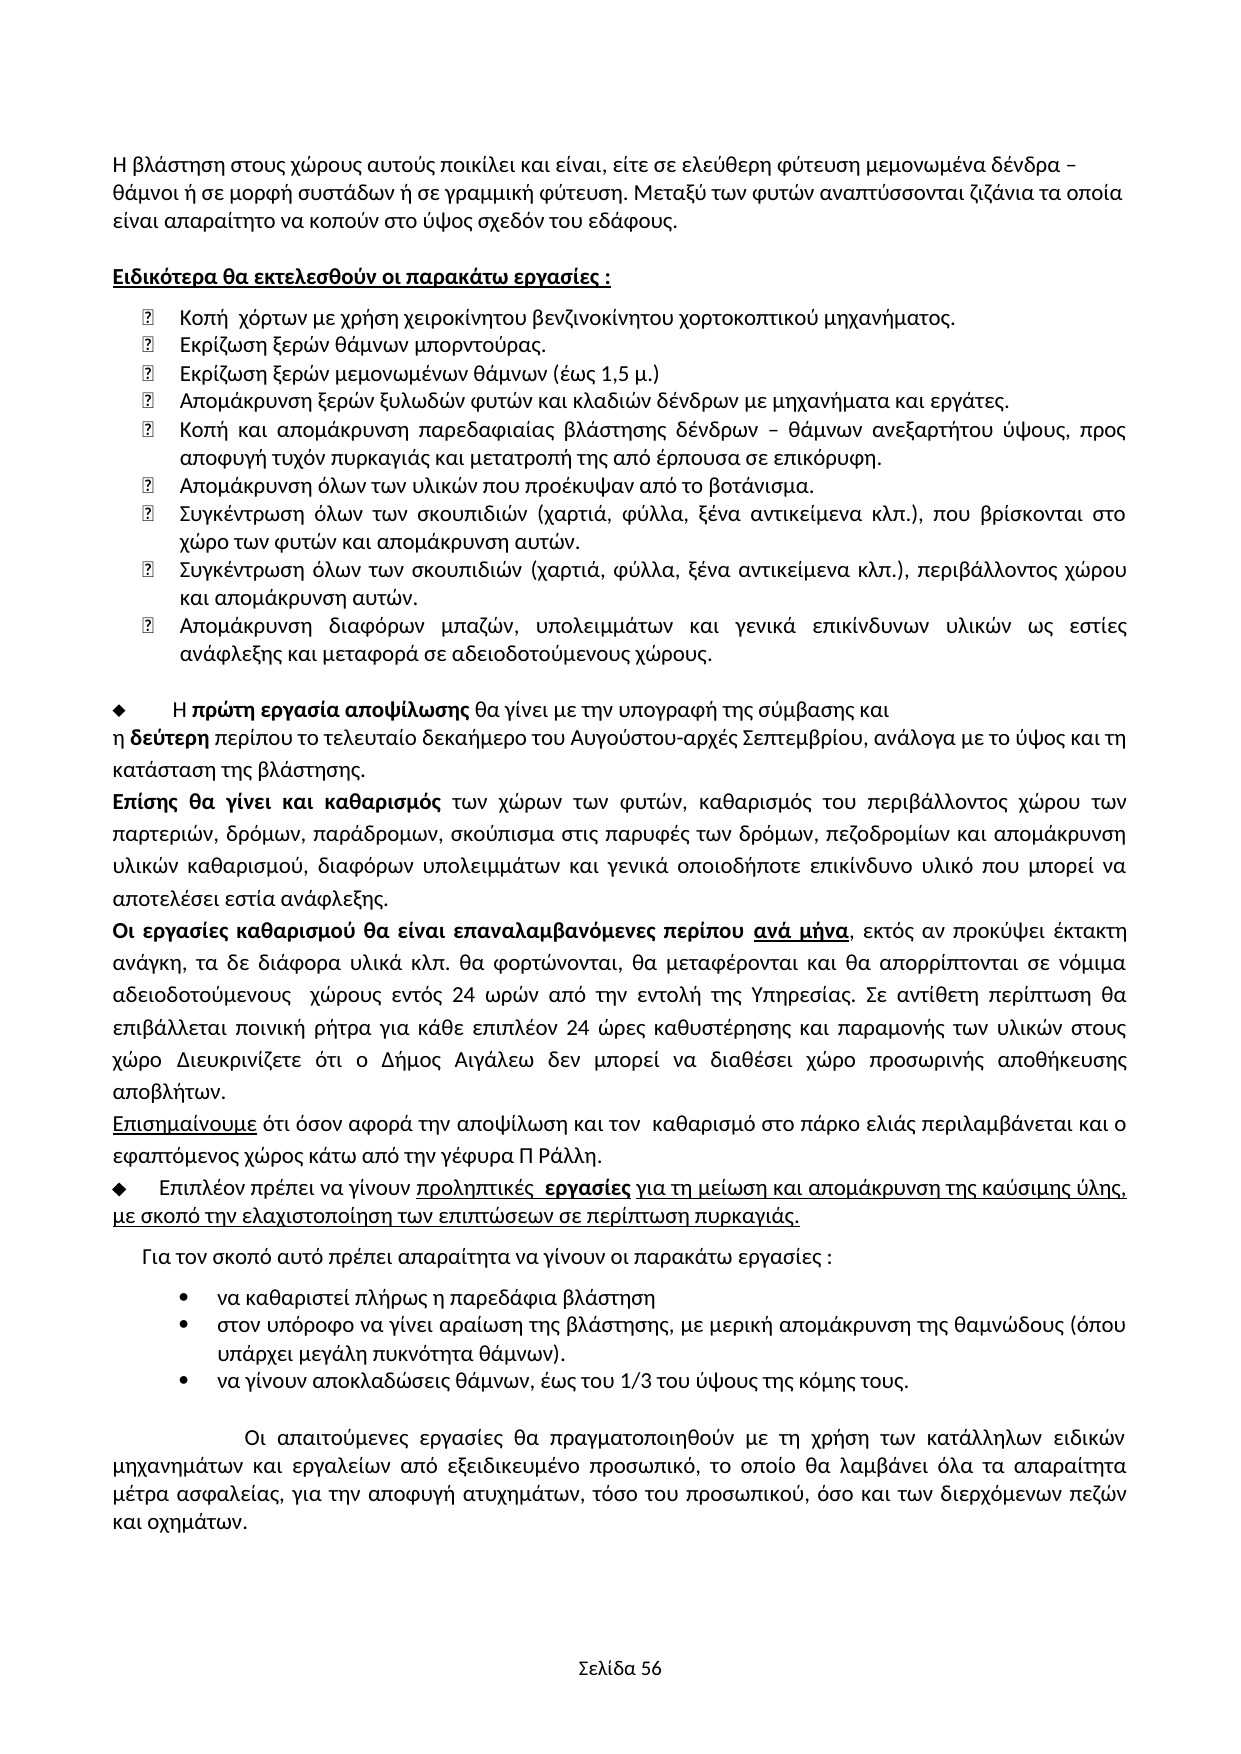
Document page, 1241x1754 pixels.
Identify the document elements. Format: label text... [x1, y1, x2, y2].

list Συγκέντρωση όλων των σκουπιδιών (χαρτιά, φύλλα, ξένα αντικείμενα κλπ.), που βρίσκονται στο χώρο των φυτών και απομάκρυνση αυτών. [142, 499, 1128, 555]
text Για τον σκοπό αυτό πρέπει απαραίτητα να γίνουν οι παρακάτω εργασίες : [142, 1242, 1128, 1270]
list Απομάκρυνση όλων των υλικών που προέκυψαν από το βοτάνισμα. [142, 471, 1128, 499]
list Συγκέντρωση όλων των σκουπιδιών (χαρτιά, φύλλα, ξένα αντικείμενα κλπ.), περιβάλλοντος χώρου και απομάκρυνση αυτών. [142, 555, 1128, 611]
list Απομάκρυνση διαφόρων μπαζών, υπολειμμάτων και γενικά επικίνδυνων υλικών ως εστίες ανάφλεξης και μεταφορά σε αδειοδοτούμενους χώρους. [142, 611, 1128, 667]
text Επίσης θα γίνει και καθαρισμός των χώρων των φυτών, καθαρισμός του περιβάλλοντος χώρου των παρτεριών, δρόμων, παράδρομων, σκούπισμα στις παρυφές των δρόμων, πεζοδρομίων και απομάκρυνση υλικών καθαρισμού, διαφόρων υπολειμμάτων και γενικά οποιοδήποτε επικίνδυνο υλικό που μπορεί να αποτελέσει εστία ανάφλεξης. [112, 787, 1128, 912]
list να καθαριστεί πλήρως η παρεδάφια βλάστηση [179, 1283, 1128, 1311]
list Κοπή και απομάκρυνση παρεδαφιαίας βλάστησης δένδρων – θάμνων ανεξαρτήτου ύψους, προς αποφυγή τυχόν πυρκαγιάς και μετατροπή της από έρπουσα σε επικόρυφη. [142, 415, 1128, 471]
text Οι απαιτούμενες εργασίες θα πραγματοποιηθούν με τη χρήση των κατάλληλων ειδικών μηχανημάτων και εργαλείων από εξειδικευμένο προσωπικό, το οποίο θα λαμβάνει όλα τα απαραίτητα μέτρα ασφαλείας, για την αποφυγή ατυχημάτων, τόσο του προσωπικού, όσο και των διερχόμενων πεζών και οχημάτων. [112, 1423, 1128, 1535]
text Η βλάστηση στους χώρους αυτούς ποικίλει και είναι, είτε σε ελεύθερη φύτευση μεμονωμένα δένδρα – θάμνοι ή σε μορφή συστάδων ή σε γραμμική φύτευση. Μεταξύ των φυτών αναπτύσσονται ζιζάνια τα οποία είναι απαραίτητο να κοπούν στο ύψος σχεδόν του εδάφους. [112, 150, 1128, 234]
text Επιπλέον πρέπει να γίνουν προληπτικές εργασίες για τη μείωση και απομάκρυνση της καύσιμης ύλης, με σκοπό την ελαχιστοποίηση των επιπτώσεων σε περίπτωση πυρκαγιάς. [112, 1173, 1128, 1229]
list Εκρίζωση ξερών μεμονωμένων θάμνων (έως 1,5 μ.) [142, 359, 1128, 387]
list να γίνουν αποκλαδώσεις θάμνων, έως του 1/3 του ύψους της κόμης τους. [179, 1367, 1128, 1395]
list Εκρίζωση ξερών θάμνων μπορντούρας. [142, 331, 1128, 359]
list στον υπόροφο να γίνει αραίωση της βλάστησης, με μερική απομάκρυνση της θαμνώδους (όπου υπάρχει μεγάλη πυκνότητα θάμνων). [179, 1311, 1128, 1367]
list Κοπή χόρτων με χρήση χειροκίνητου βενζινοκίνητου χορτοκοπτικού μηχανήματος. [142, 303, 1128, 331]
text η δεύτερη περίπου το τελευταίο δεκαήμερο του Αυγούστου-αρχές Σεπτεμβρίου, ανάλογα με το ύψος και τη κατάσταση της βλάστησης. [112, 723, 1128, 783]
text Ειδικότερα θα εκτελεσθούν οι παρακάτω εργασίες : [112, 262, 1128, 290]
text Η πρώτη εργασία αποψίλωσης θα γίνει με την υπογραφή της σύμβασης και [112, 695, 1128, 723]
list Απομάκρυνση ξερών ξυλωδών φυτών και κλαδιών δένδρων με μηχανήματα και εργάτες. [142, 387, 1128, 415]
text Επισημαίνουμε ότι όσον αφορά την αποψίλωση και τον καθαρισμό στο πάρκο ελιάς περιλαμβάνεται και ο εφαπτόμενος χώρος κάτω από την γέφυρα Π Ράλλη. [112, 1109, 1128, 1169]
text Οι εργασίες καθαρισμού θα είναι επαναλαμβανόμενες περίπου ανά μήνα, εκτός αν προκύψει έκτακτη ανάγκη, τα δε διάφορα υλικά κλπ. θα φορτώνονται, θα μεταφέρονται και θα απορρίπτονται σε νόμιμα αδειοδοτούμενους χώρους εντός 24 ωρών από την εντολή της Υπηρεσίας. Σε αντίθετη περίπτωση θα επιβάλλεται ποινική ρήτρα για κάθε επιπλέον 24 ώρες καθυστέρησης και παραμονής των υλικών στους χώρο Διευκρινίζετε ότι ο Δήμος Αιγάλεω δεν μπορεί να διαθέσει χώρο προσωρινής αποθήκευσης αποβλήτων. [112, 916, 1128, 1105]
